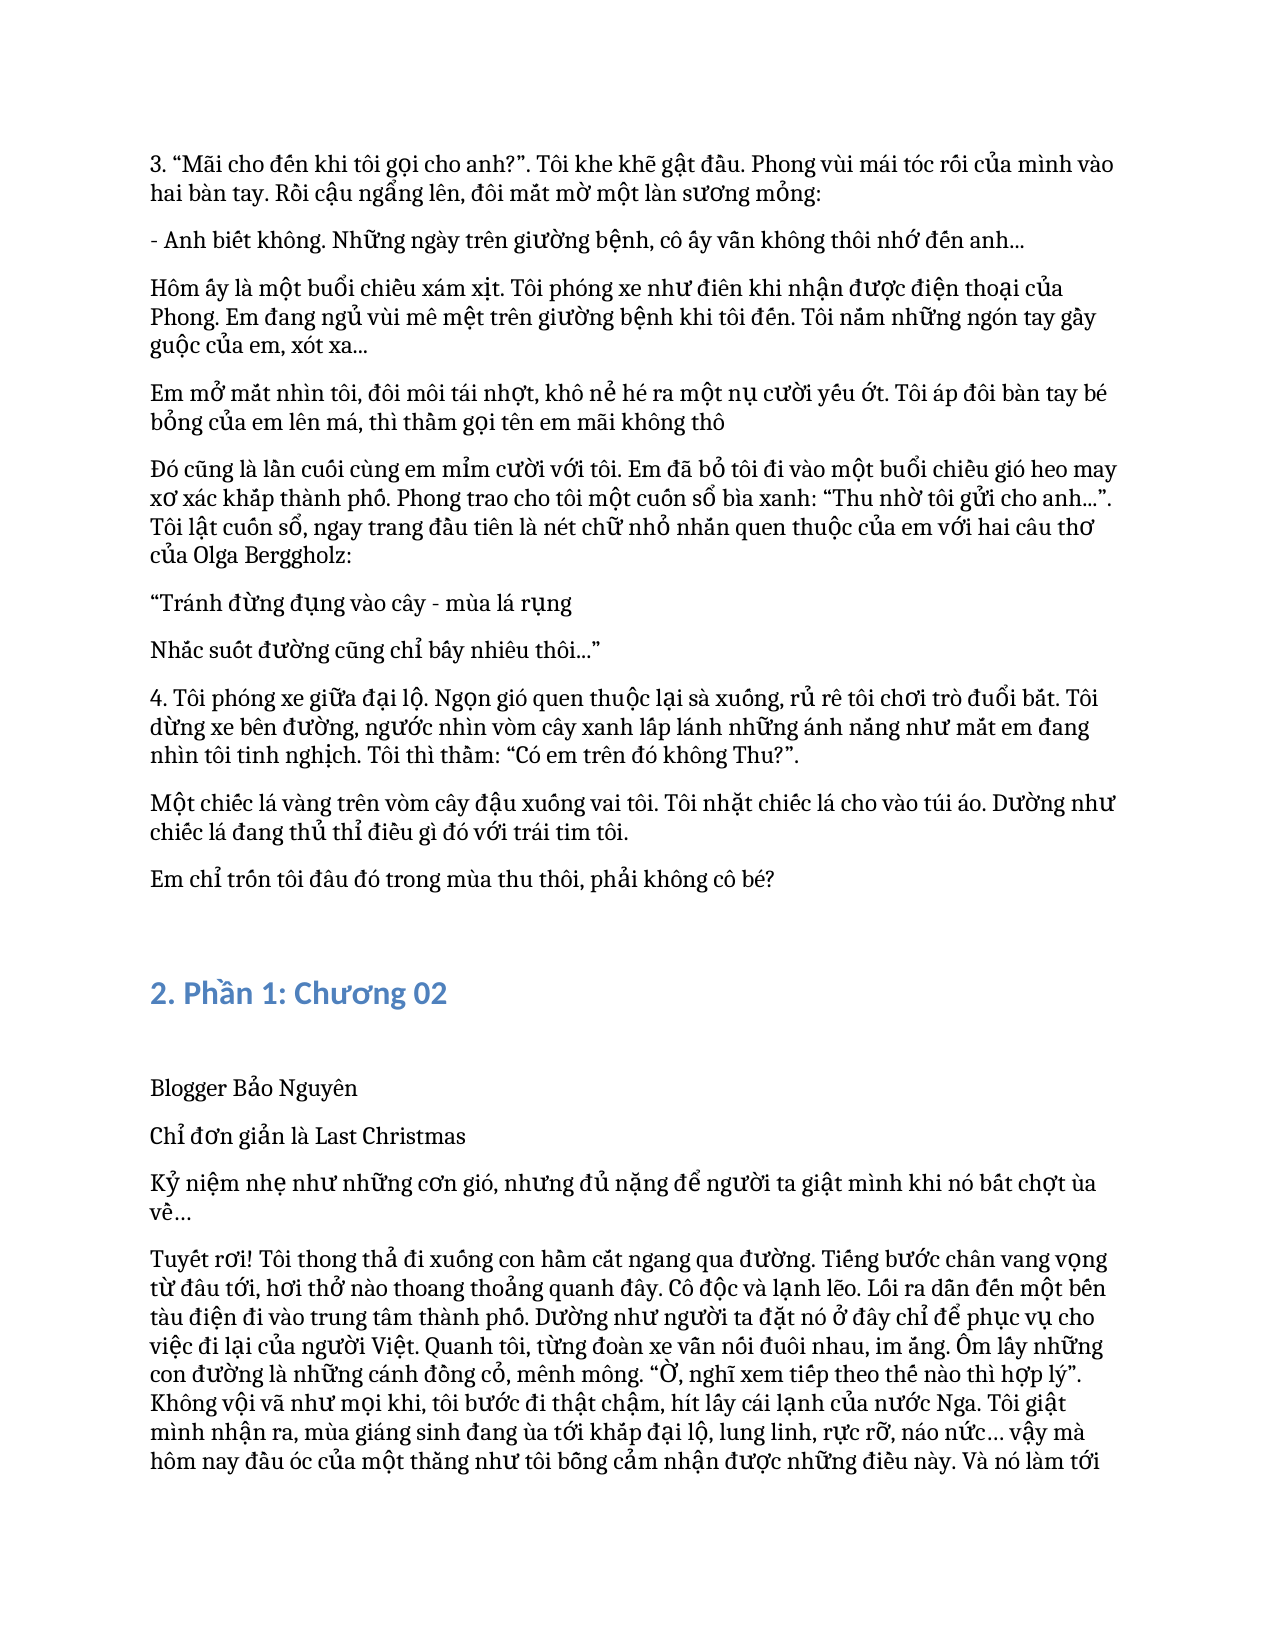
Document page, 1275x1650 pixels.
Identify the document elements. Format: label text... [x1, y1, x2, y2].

text Nhắc suốt đường cũng chỉ bấy nhiêu thôi...” [150, 636, 1125, 665]
subtitle 2. Phần 1: Chương 02 [150, 972, 1125, 1013]
text 3. “Mãi cho đến khi tôi gọi cho anh?”. Tôi khe khẽ gật đầu. Phong vùi mái tóc rối của mình vào hai bàn tay. Rồi cậu ngẩng lên, đôi mắt mờ một làn sương mỏng: [150, 150, 1125, 207]
text Hôm ấy là một buổi chiều xám xịt. Tôi phóng xe như điên khi nhận được điện thoại của Phong. Em đang ngủ vùi mê mệt trên giường bệnh khi tôi đến. Tôi nắm những ngón tay gầy guộc của em, xót xa... [150, 274, 1125, 360]
text - Anh biết không. Những ngày trên giường bệnh, cô ấy vẫn không thôi nhớ đến anh... [150, 226, 1125, 255]
text Đó cũng là lần cuối cùng em mỉm cười với tôi. Em đã bỏ tôi đi vào một buổi chiều gió heo may xơ xác khắp thành phố. Phong trao cho tôi một cuốn sổ bìa xanh: “Thu nhờ tôi gửi cho anh...”. Tôi lật cuốn sổ, ngay trang đầu tiên là nét chữ nhỏ nhắn quen thuộc của em với hai câu thơ của Olga Berggholz: [150, 455, 1125, 570]
text Một chiếc lá vàng trên vòm cây đậu xuống vai tôi. Tôi nhặt chiếc lá cho vào túi áo. Dường như chiếc lá đang thủ thỉ điều gì đó với trái tim tôi. [150, 789, 1125, 846]
text Blogger Bảo Nguyên [150, 1017, 1125, 1103]
text “Tránh đừng đụng vào cây - mùa lá rụng [150, 589, 1125, 617]
text Chỉ đơn giản là Last Christmas [150, 1122, 1125, 1150]
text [150, 1245, 1125, 1475]
text Em mở mắt nhìn tôi, đôi môi tái nhợt, khô nẻ hé ra một nụ cười yếu ớt. Tôi áp đôi bàn tay bé bỏng của em lên má, thì thầm gọi tên em mãi không thô [150, 379, 1125, 436]
text 4. Tôi phóng xe giữa đại lộ. Ngọn gió quen thuộc lại sà xuống, rủ rê tôi chơi trò đuổi bắt. Tôi dừng xe bên đường, ngước nhìn vòm cây xanh lấp lánh những ánh nắng như mắt em đang nhìn tôi tinh nghịch. Tôi thì thầm: “Có em trên đó không Thu?”. [150, 684, 1125, 770]
text Em chỉ trốn tôi đâu đó trong mùa thu thôi, phải không cô bé? [150, 865, 1125, 951]
text Kỷ niệm nhẹ như những cơn gió, nhưng đủ nặng để người ta giật mình khi nó bất chợt ùa về… [150, 1169, 1125, 1227]
